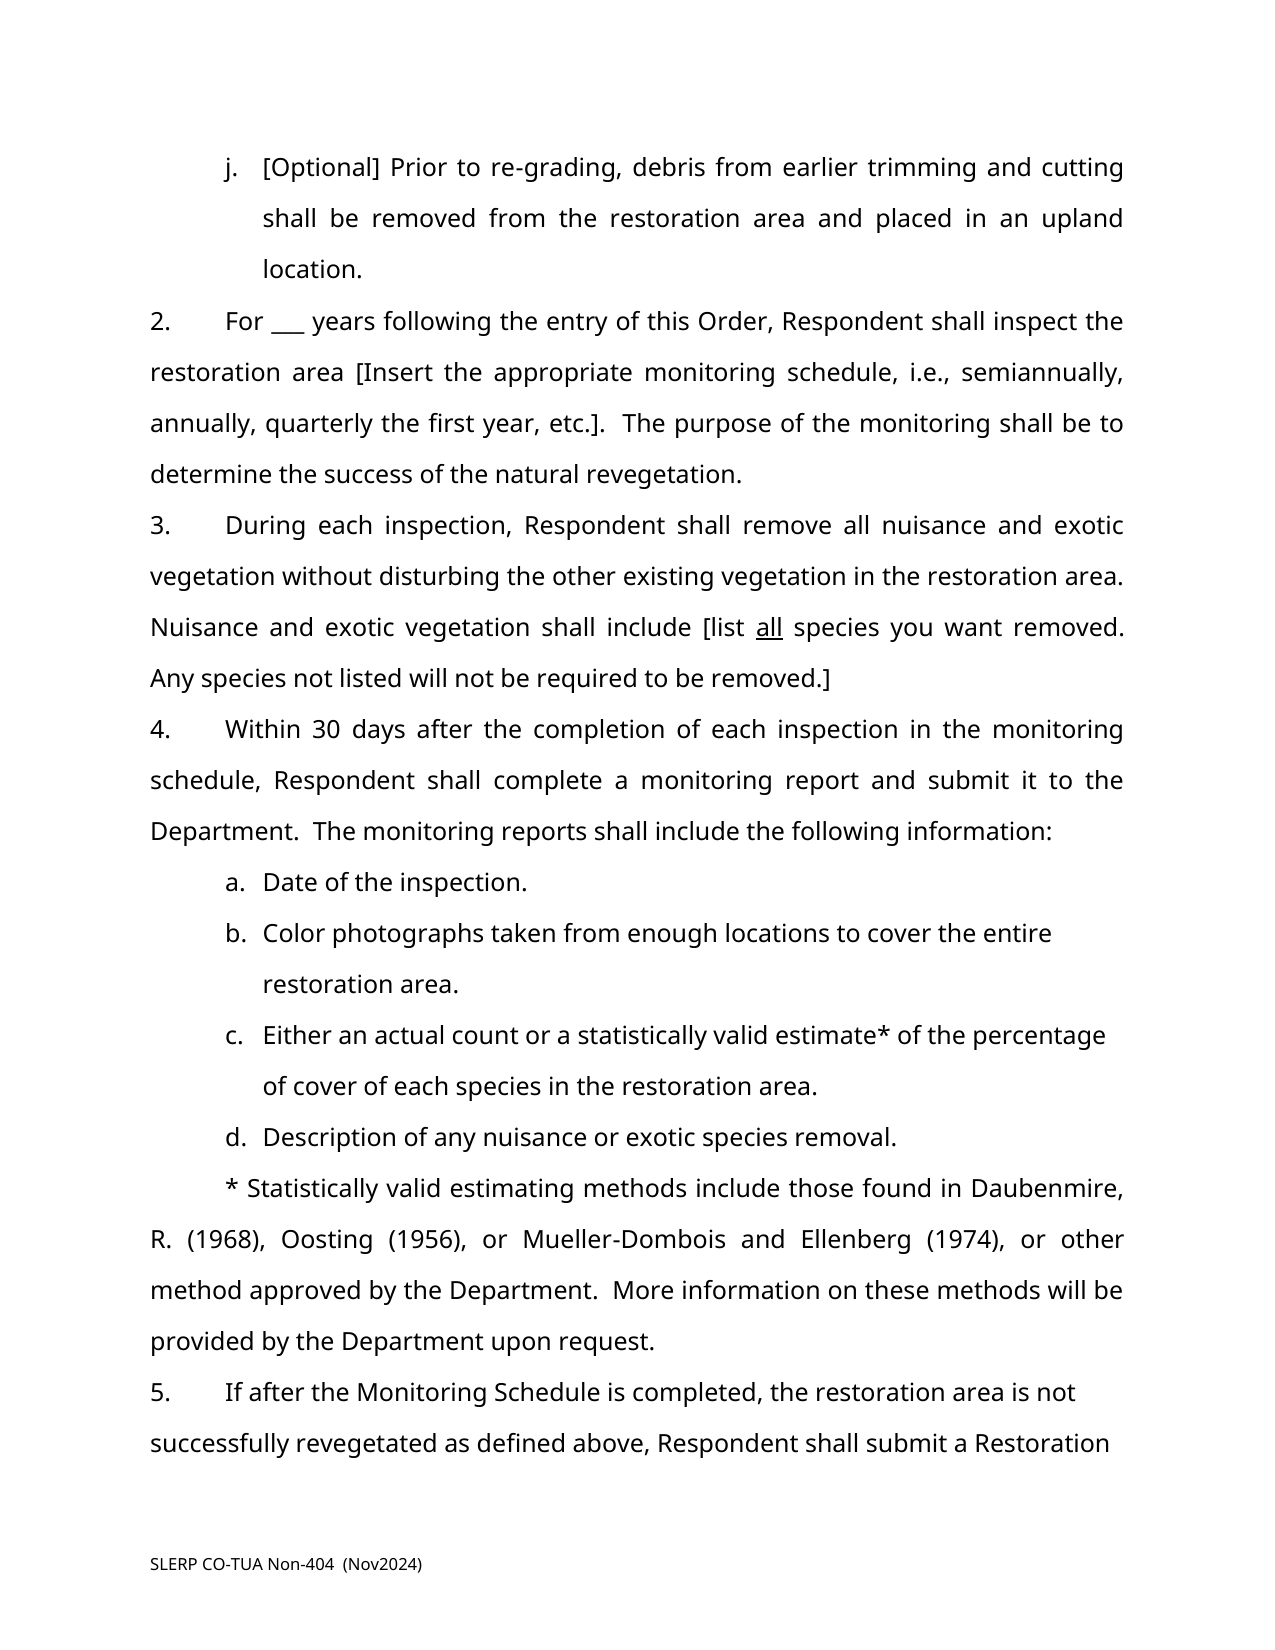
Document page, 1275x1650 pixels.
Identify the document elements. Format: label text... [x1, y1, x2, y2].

text * Statistically valid estimating methods include those found in Daubenmire, R. (1968), Oosting (1956), or Mueller-Dombois and Ellenberg (1974), or other method approved by the Department. More information on these methods will be provided by the Department upon request. [150, 1171, 1125, 1358]
list Color photographs taken from enough locations to cover the entire restoration area. [225, 916, 1125, 1001]
text 2. For ___ years following the entry of this Order, Respondent shall inspect the restoration area [Insert the appropriate monitoring schedule, i.e., semiannually, annually, quarterly the first year, etc.]. The purpose of the monitoring shall be to determine the success of the natural revegetation. [150, 303, 1125, 490]
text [150, 1375, 1125, 1460]
list Either an actual count or a statistically valid estimate* of the percentage of cover of each species in the restoration area. [225, 1018, 1125, 1103]
list [Optional] Prior to re-grading, debris from earlier trimming and cutting shall be removed from the restoration area and placed in an upland location. [225, 150, 1125, 286]
text 4. Within 30 days after the completion of each inspection in the monitoring schedule, Respondent shall complete a monitoring report and submit it to the Department. The monitoring reports shall include the following information: [150, 711, 1125, 848]
list Date of the inspection. [225, 864, 1125, 899]
list Description of any nuisance or exotic species removal. [225, 1120, 1125, 1154]
text 3. During each inspection, Respondent shall remove all nuisance and exotic vegetation without disturbing the other existing vegetation in the restoration area. Nuisance and exotic vegetation shall include [list all species you want removed. Any species not listed will not be required to be removed.] [150, 507, 1125, 694]
